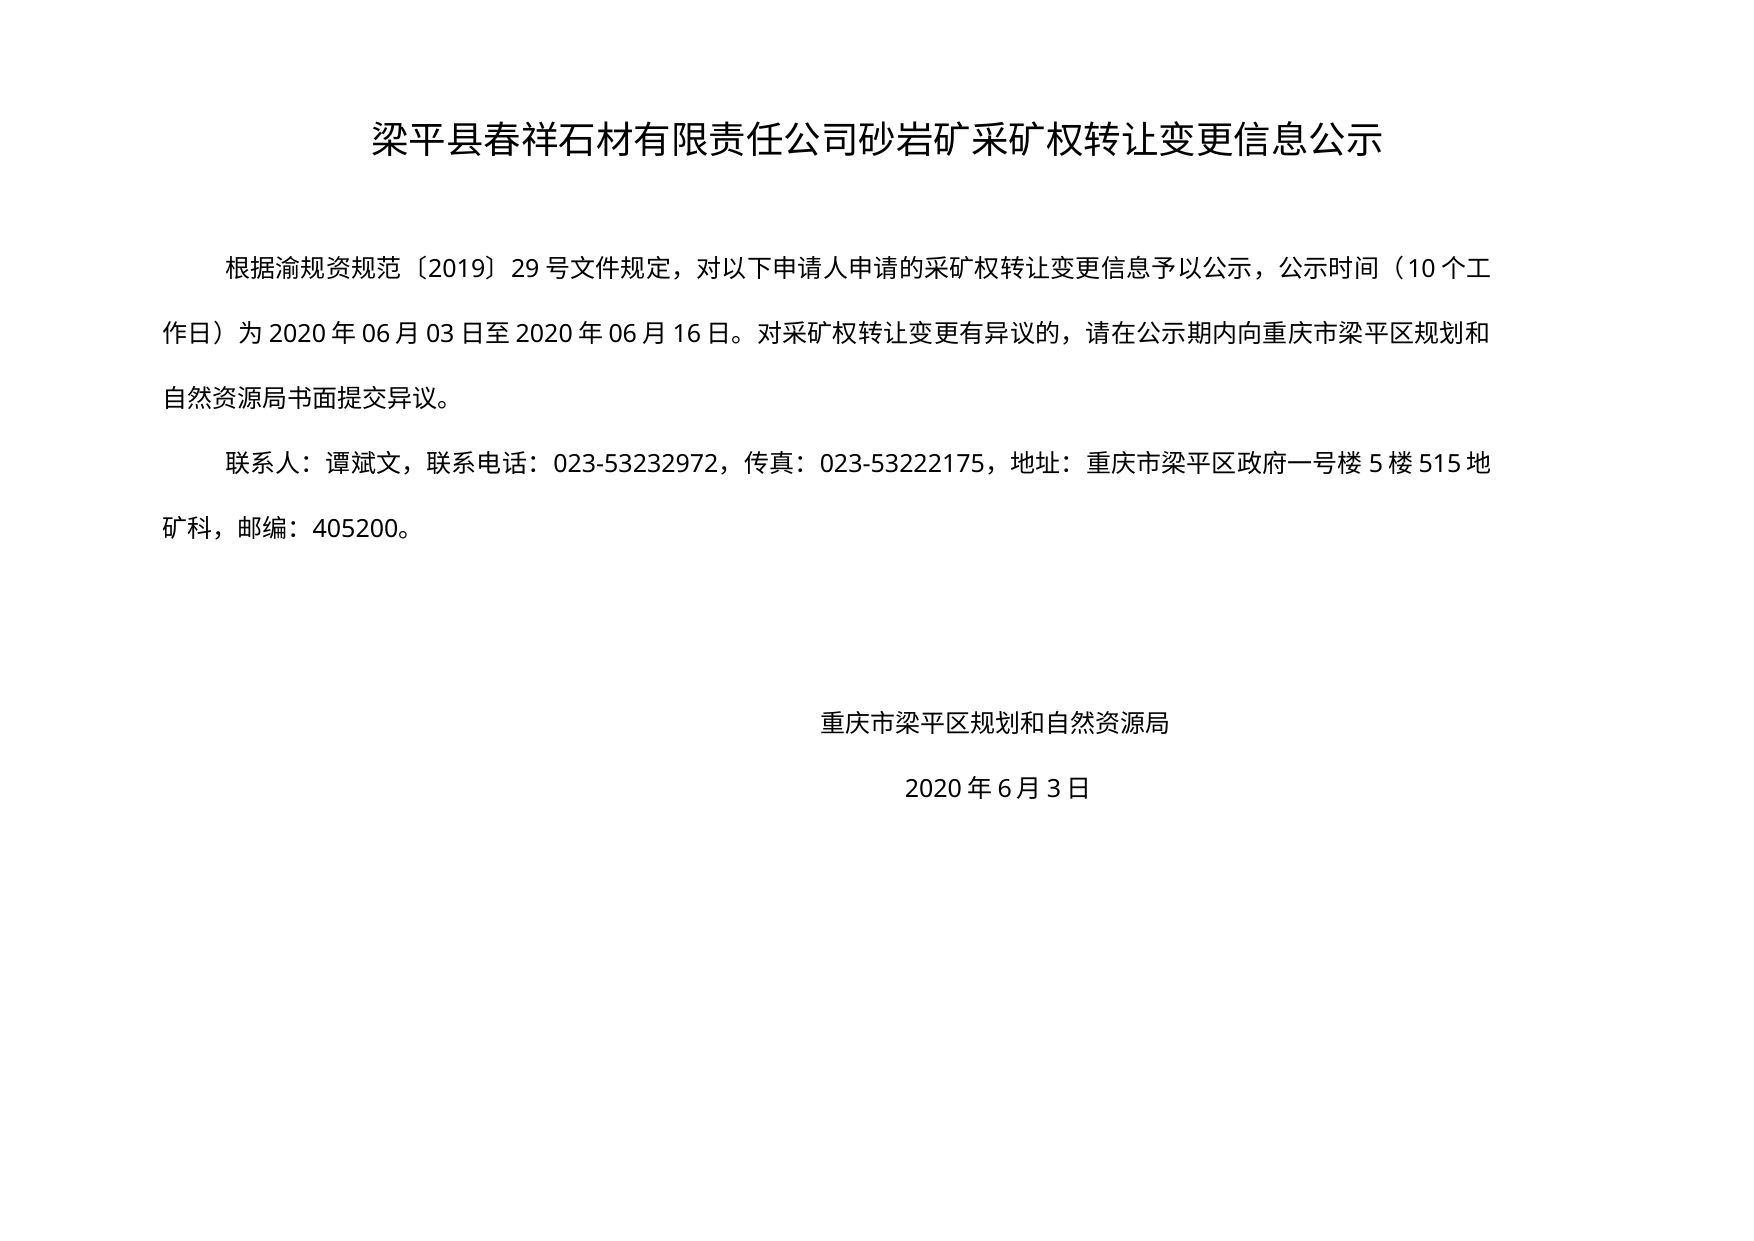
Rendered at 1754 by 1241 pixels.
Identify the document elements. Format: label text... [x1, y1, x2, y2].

text 重庆市梁平区规划和自然资源局 [162, 689, 1492, 754]
text 根据渝规资规范〔2019〕29号文件规定，对以下申请人申请的采矿权转让变更信息予以公示，公示时间（10个工作日）为2020年06月03日至2020年06月16日。对采矿权转让变更有异议的，请在公示期内向重庆市梁平区规划和自然资源局书面提交异议。 [162, 234, 1492, 429]
text 联系人：谭斌文，联系电话：023-53232972，传真：023-53222175，地址：重庆市梁平区政府一号楼5楼515地矿科，邮编：405200。 [162, 429, 1492, 559]
text 梁平县春祥石材有限责任公司砂岩矿采矿权转让变更信息公示 [150, 104, 1604, 169]
text 2020年6月3日 [162, 754, 1492, 819]
